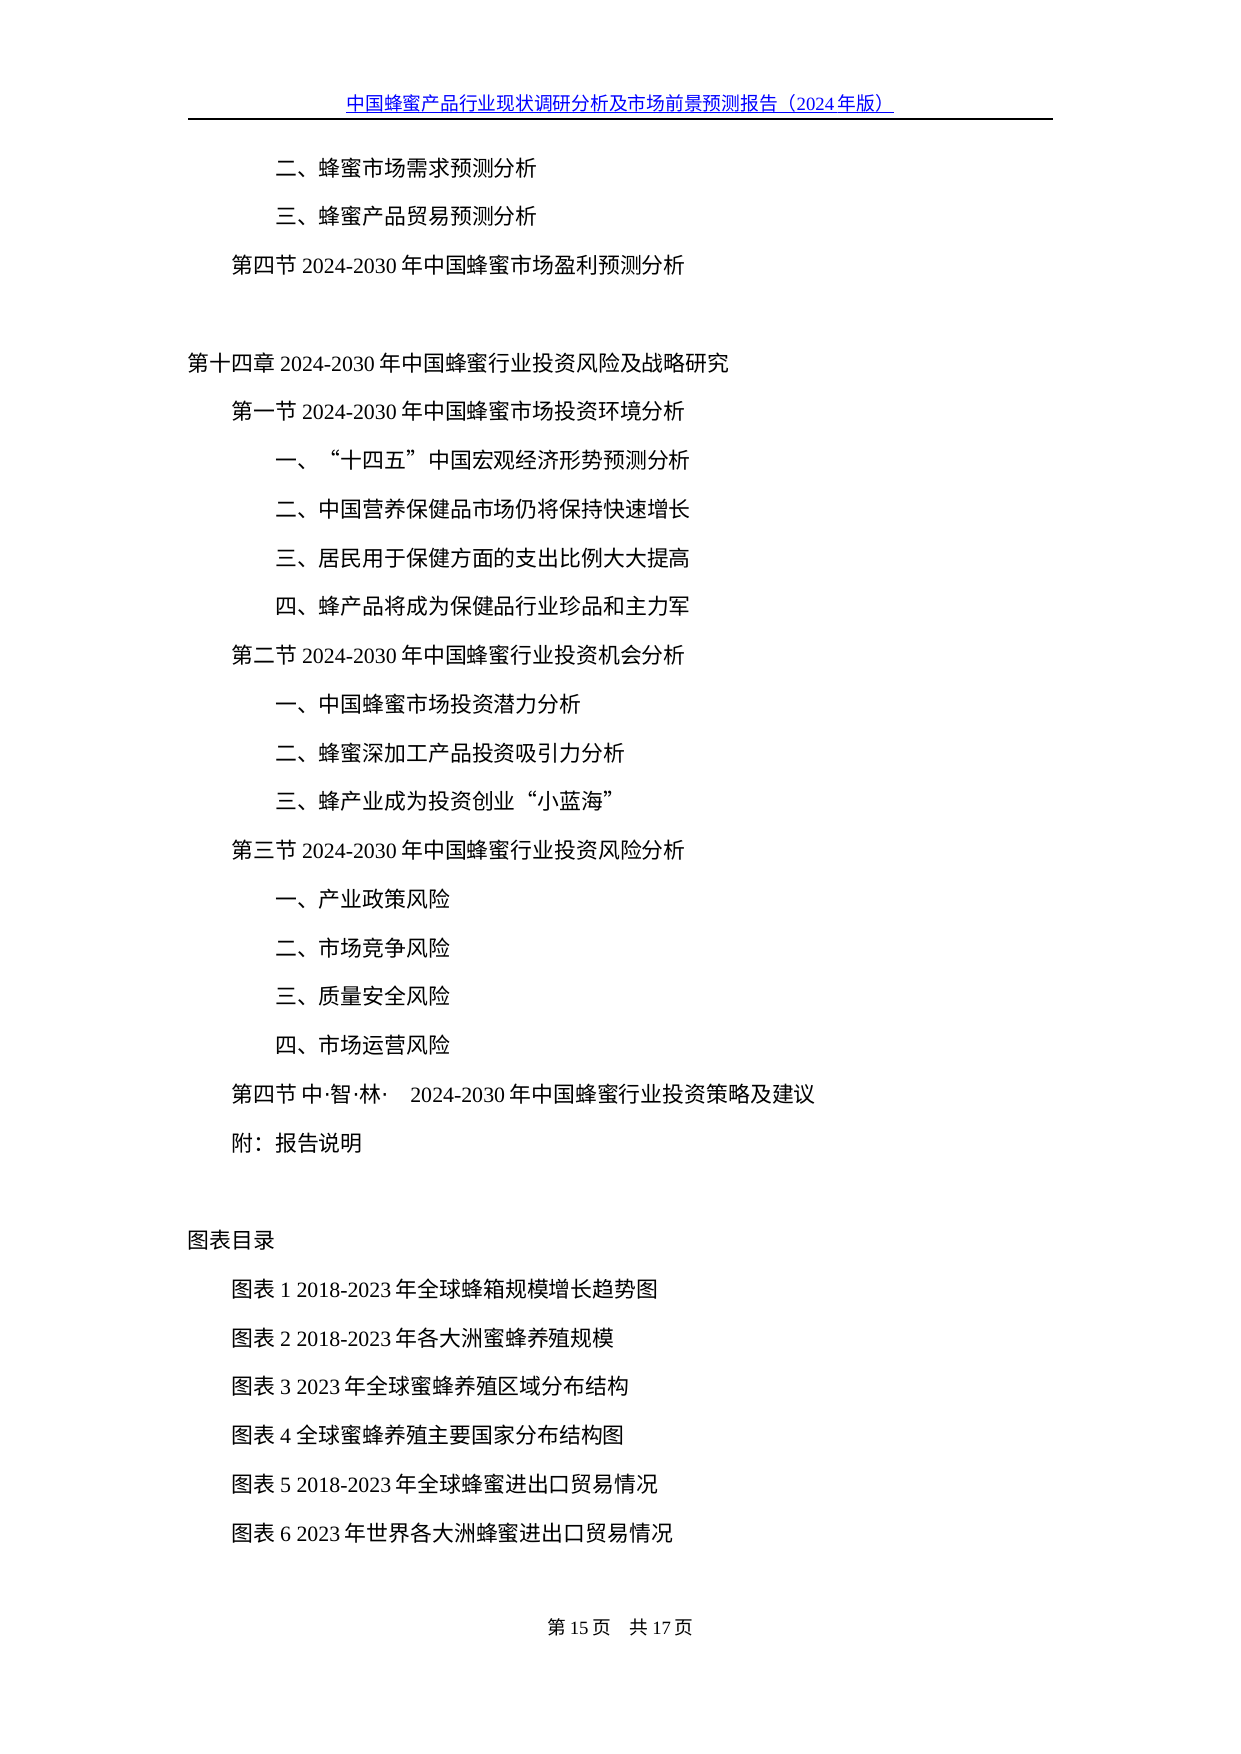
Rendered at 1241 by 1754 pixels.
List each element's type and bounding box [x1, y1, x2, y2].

text [187, 150, 1053, 1548]
